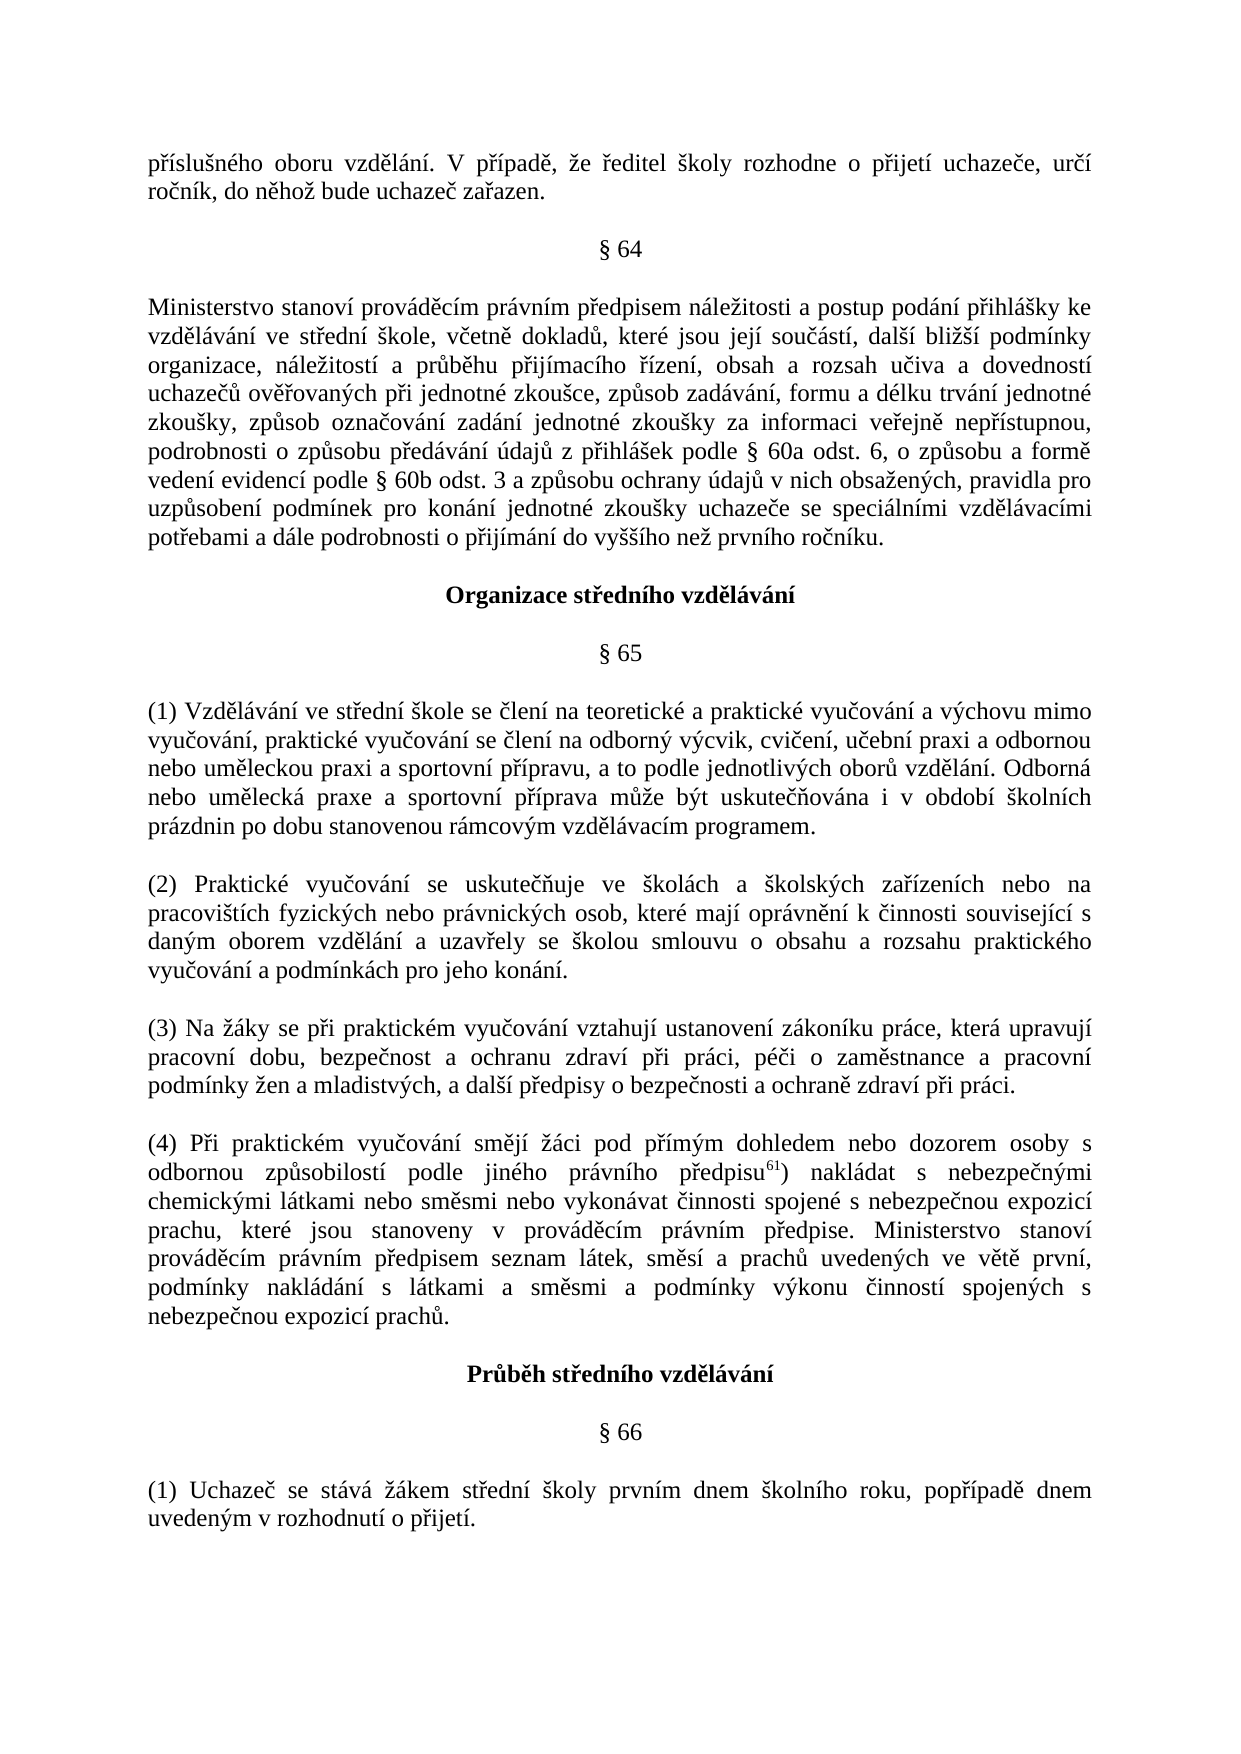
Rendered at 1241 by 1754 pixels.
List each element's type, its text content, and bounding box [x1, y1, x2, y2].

text Ministerstvo stanoví prováděcím právním předpisem náležitosti a postup podání přihlášky ke vzdělávání ve střední škole, včetně dokladů, které jsou její součástí, další bližší podmínky organizace, náležitostí a průběhu přijímacího řízení, obsah a rozsah učiva a dovedností uchazečů ověřovaných při jednotné zkoušce, způsob zadávání, formu a délku trvání jednotné zkoušky, způsob označování zadání jednotné zkoušky za informaci veřejně nepřístupnou, podrobnosti o způsobu předávání údajů z přihlášek podle § 60a odst. 6, o způsobu a formě vedení evidencí podle § 60b odst. 3 a způsobu ochrany údajů v nich obsažených, pravidla pro uzpůsobení podmínek pro konání jednotné zkoušky uchazeče se speciálními vzdělávacími potřebami a dále podrobnosti o přijímání do vyššího než prvního ročníku. [148, 292, 1093, 551]
text Organizace středního vzdělávání [148, 580, 1093, 609]
text (1) Vzdělávání ve střední škole se člení na teoretické a praktické vyučování a výchovu mimo vyučování, praktické vyučování se člení na odborný výcvik, cvičení, učební praxi a odbornou nebo uměleckou praxi a sportovní přípravu, a to podle jednotlivých oborů vzdělání. Odborná nebo umělecká praxe a sportovní příprava může být uskutečňována i v období školních prázdnin po dobu stanovenou rámcovým vzdělávacím programem. [148, 696, 1093, 840]
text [148, 148, 1093, 205]
text (1) Uchazeč se stává žákem střední školy prvním dnem školního roku, popřípadě dnem uvedeným v rozhodnutí o přijetí. [148, 1475, 1093, 1532]
text Průběh středního vzdělávání [148, 1359, 1093, 1388]
text (2) Praktické vyučování se uskutečňuje ve školách a školských zařízeních nebo na pracovištích fyzických nebo právnických osob, které mají oprávnění k činnosti související s daným oborem vzdělání a uzavřely se školou smlouvu o obsahu a rozsahu praktického vyučování a podmínkách pro jeho konání. [148, 869, 1093, 984]
text § 64 [148, 234, 1093, 263]
text § 65 [148, 638, 1093, 667]
text (4) Při praktickém vyučování smějí žáci pod přímým dohledem nebo dozorem osoby s odbornou způsobilostí podle jiného právního předpisu61) nakládat s nebezpečnými chemickými látkami nebo směsmi nebo vykonávat činnosti spojené s nebezpečnou expozicí prachu, které jsou stanoveny v prováděcím právním předpise. Ministerstvo stanoví prováděcím právním předpisem seznam látek, směsí a prachů uvedených ve větě první, podmínky nakládání s látkami a směsmi a podmínky výkonu činností spojených s nebezpečnou expozicí prachů. [148, 1128, 1093, 1330]
text (3) Na žáky se při praktickém vyučování vztahují ustanovení zákoníku práce, která upravují pracovní dobu, bezpečnost a ochranu zdraví při práci, péči o zaměstnance a pracovní podmínky žen a mladistvých, a další předpisy o bezpečnosti a ochraně zdraví při práci. [148, 1013, 1093, 1099]
text § 66 [148, 1417, 1093, 1446]
